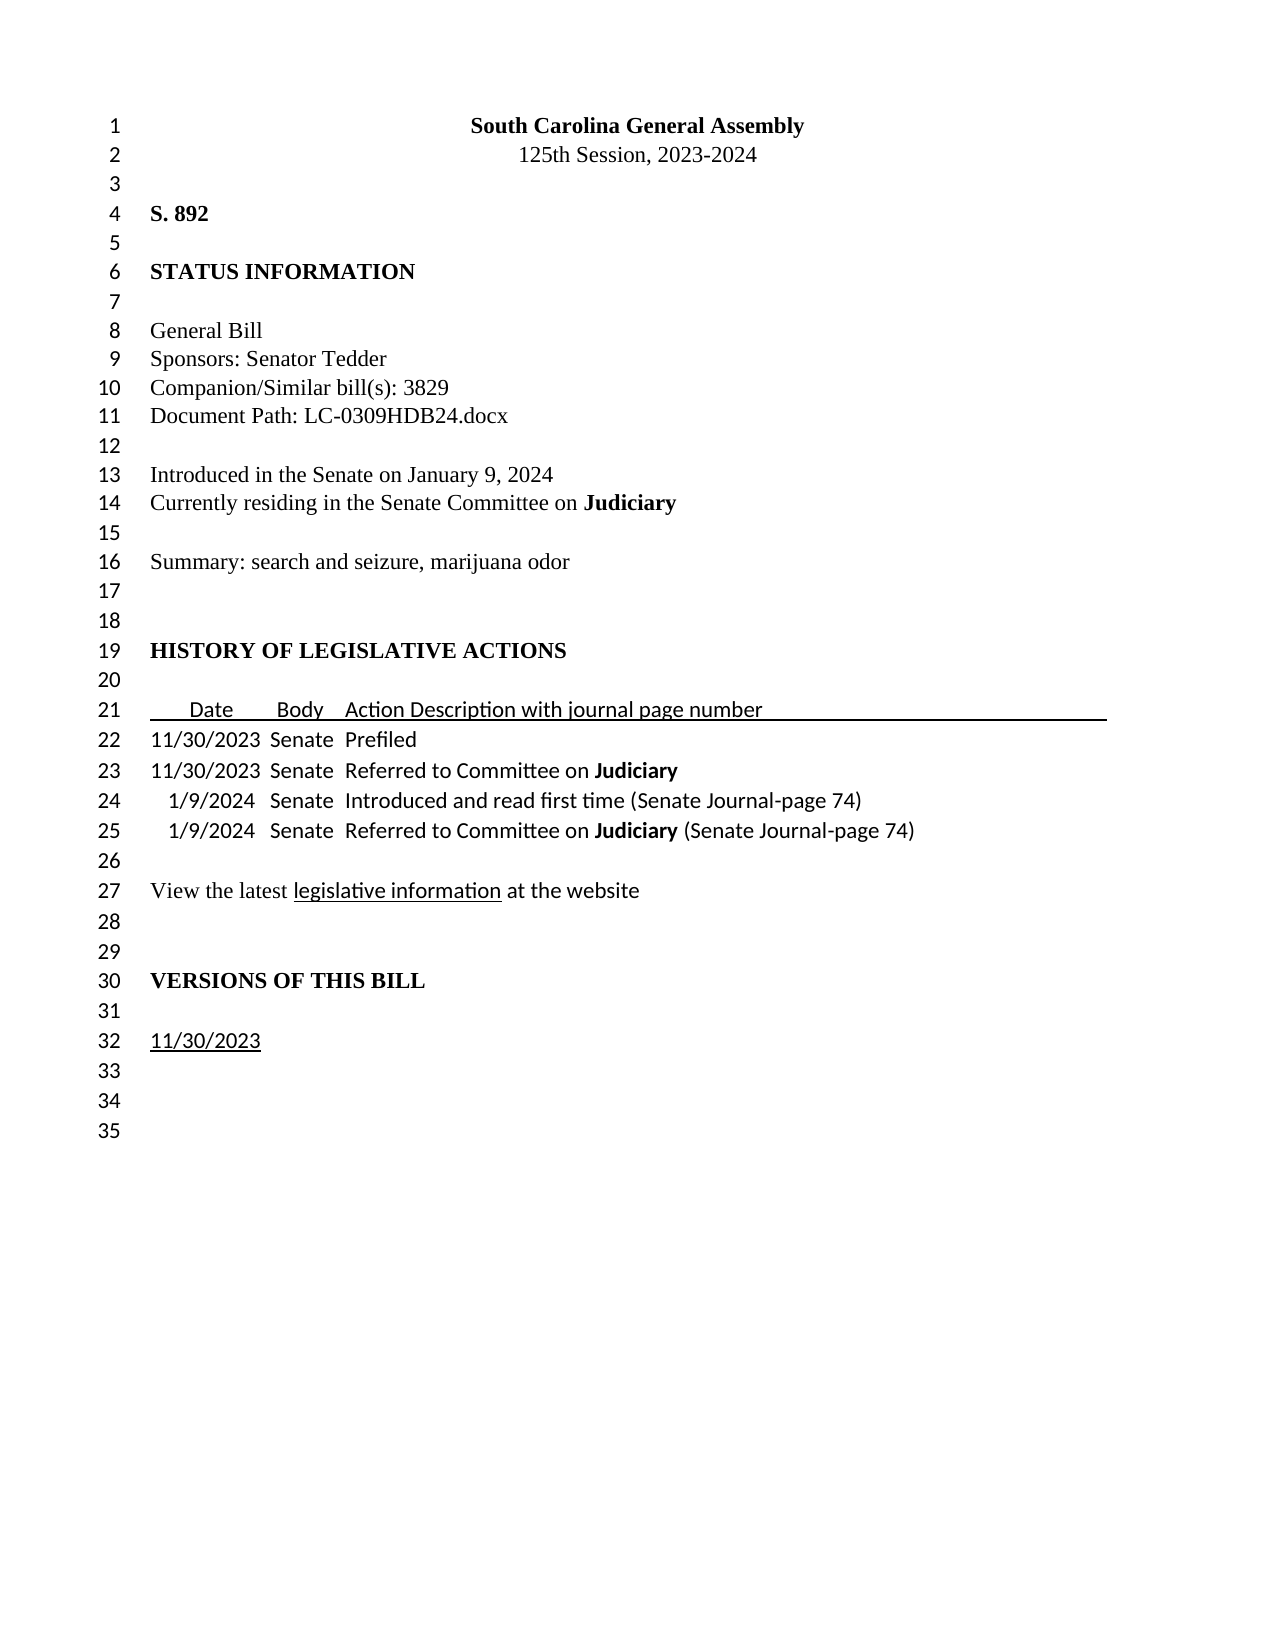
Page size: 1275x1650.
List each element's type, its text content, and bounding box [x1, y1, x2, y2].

text HISTORY OF LEGISLATIVE ACTIONS [150, 637, 1125, 663]
text Document Path: LC-0309HDB24.docx [150, 402, 1125, 428]
text Summary: search and seizure, marijuana odor [150, 548, 1125, 574]
text 1/9/2024 Senate Referred to Committee on Judiciary (Senate Journal-page 74) [150, 816, 1125, 844]
text Date Body Action Description with journal page number [150, 695, 1125, 723]
text VERSIONS OF THIS BILL [150, 967, 1125, 994]
text 11/30/2023 Senate Prefiled [150, 726, 1125, 754]
text General Bill [150, 317, 1125, 343]
text Currently residing in the Senate Committee on Judiciary [150, 489, 1125, 516]
text View the latest legislative information at the website [150, 877, 1125, 905]
text Sponsors: Senator Tedder [150, 345, 1125, 372]
text 125th Session, 2023-2024 [150, 141, 1125, 167]
text S. 892 [150, 199, 1125, 226]
text 11/30/2023 [150, 1026, 1125, 1054]
text Introduced in the Senate on January 9, 2024 [150, 461, 1125, 487]
text Companion/Similar bill(s): 3829 [150, 374, 1125, 400]
text 1/9/2024 Senate Introduced and read first time (Senate Journal-page 74) [150, 786, 1125, 814]
text South Carolina General Assembly [150, 112, 1125, 139]
text 11/30/2023 Senate Referred to Committee on Judiciary [150, 756, 1125, 784]
text STATUS INFORMATION [150, 258, 1125, 284]
